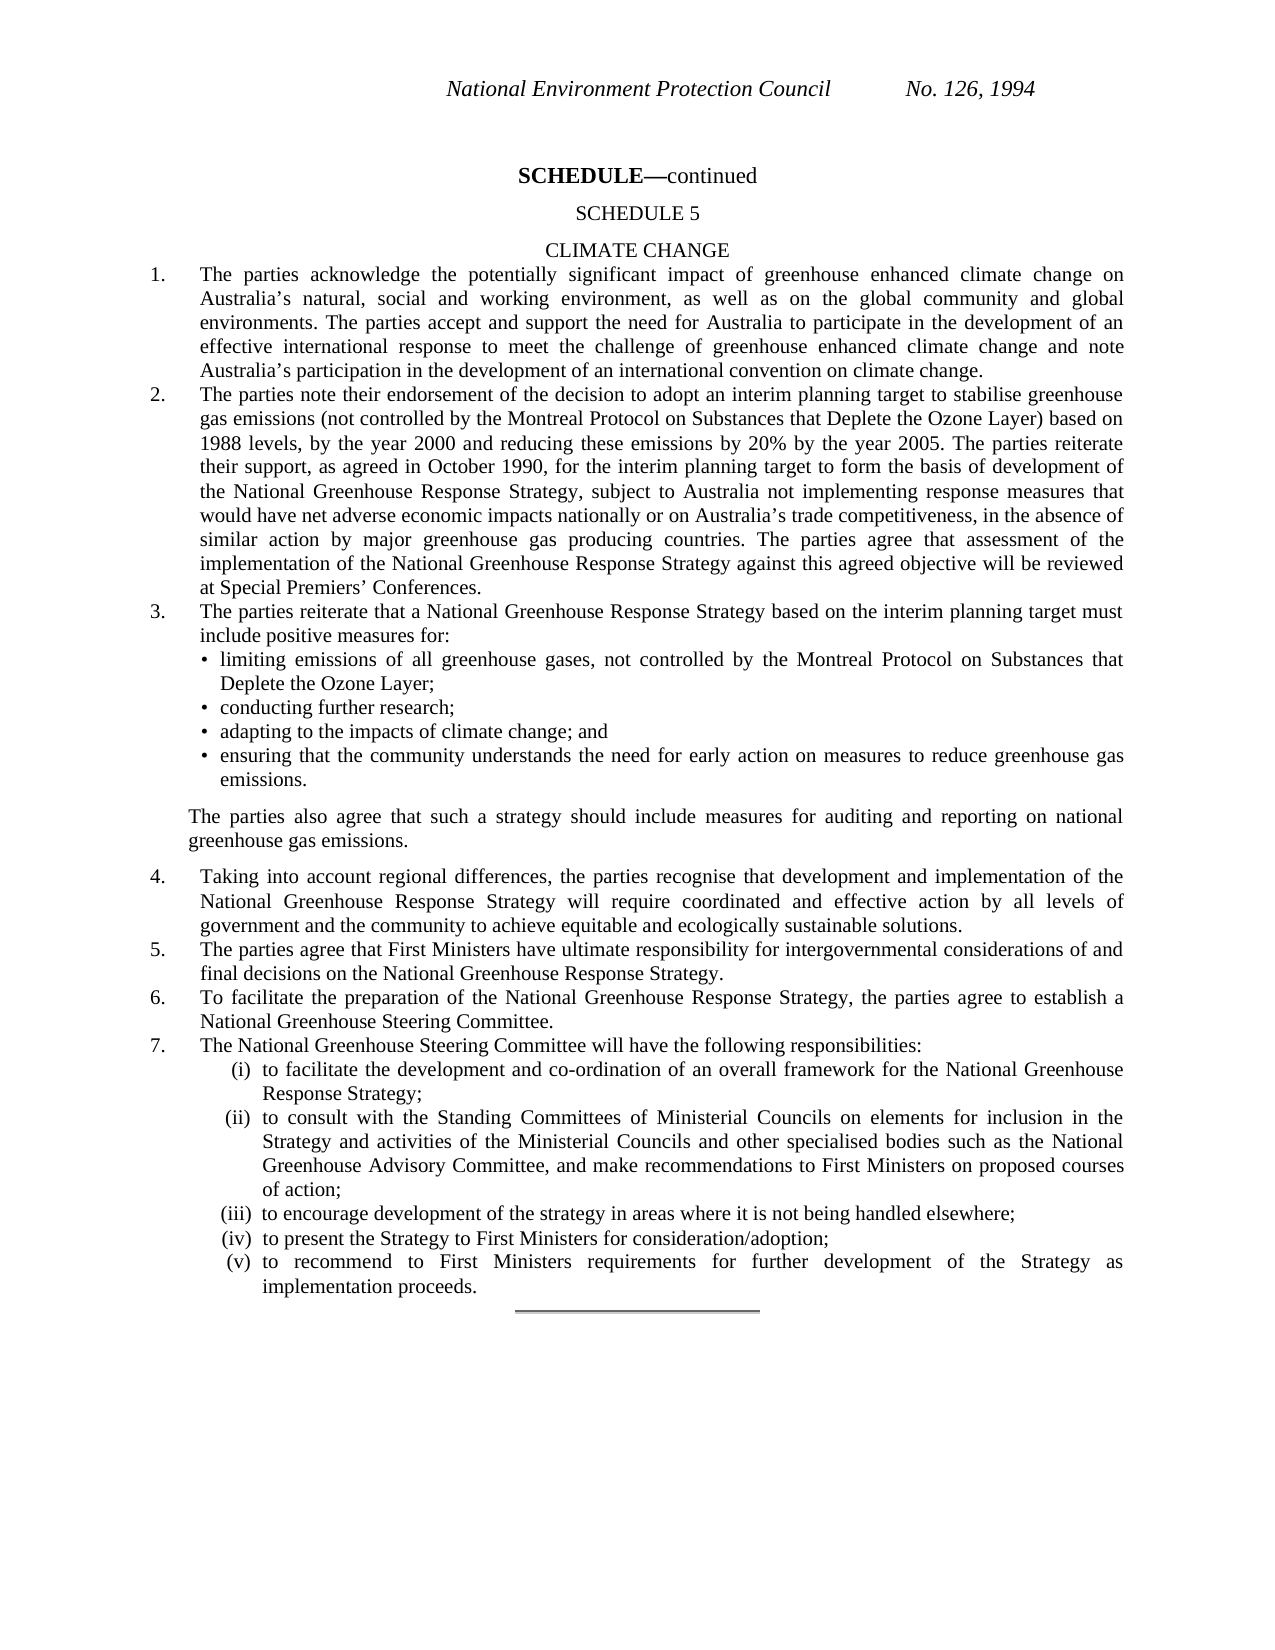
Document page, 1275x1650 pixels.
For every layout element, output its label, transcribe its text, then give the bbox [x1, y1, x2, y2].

text (ii) to consult with the Standing Committees of Ministerial Councils on elements for inclusion in the Strategy and activities of the Ministerial Councils and other specialised bodies such as the National Greenhouse Advisory Committee, and make recommendations to First Ministers on proposed courses of action; [225, 1105, 1125, 1201]
text 4. Taking into account regional differences, the parties recognise that development and implementation of the National Greenhouse Response Strategy will require coordinated and effective action by all levels of government and the community to achieve equitable and ecologically sustainable solutions. [150, 864, 1125, 937]
text (v) to recommend to First Ministers requirements for further development of the Strategy as implementation proceeds. [226, 1249, 1125, 1298]
text • conducting further research; [201, 695, 1125, 719]
text 3. The parties reiterate that a National Greenhouse Response Strategy based on the interim planning target must include positive measures for: [150, 599, 1125, 647]
text 2. The parties note their endorsement of the decision to adopt an interim planning target to stabilise greenhouse gas emissions (not controlled by the Montreal Protocol on Substances that Deplete the Ozone Layer) based on 1988 levels, by the year 2000 and reducing these emissions by 20% by the year 2005. The parties reiterate their support, as agreed in October 1990, for the interim planning target to form the basis of development of the National Greenhouse Response Strategy, subject to Australia not implementing response measures that would have net adverse economic impacts nationally or on Australia’s trade competitiveness, in the absence of similar action by major greenhouse gas producing countries. The parties agree that assessment of the implementation of the National Greenhouse Response Strategy against this agreed objective will be reviewed at Special Premiers’ Conferences. [150, 382, 1125, 599]
text (iv) to present the Strategy to First Ministers for consideration/adoption; [221, 1225, 1125, 1249]
text (i) to facilitate the development and co-ordination of an overall framework for the National Greenhouse Response Strategy; [231, 1057, 1125, 1105]
text The parties also agree that such a strategy should include measures for auditing and reporting on national greenhouse gas emissions. [188, 804, 1125, 852]
text • limiting emissions of all greenhouse gases, not controlled by the Montreal Protocol on Substances that Deplete the Ozone Layer; [201, 647, 1125, 695]
text 1. The parties acknowledge the potentially significant impact of greenhouse enhanced climate change on Australia’s natural, social and working environment, as well as on the global community and global environments. The parties accept and support the need for Australia to participate in the development of an effective international response to meet the challenge of greenhouse enhanced climate change and note Australia’s participation in the development of an international convention on climate change. [150, 262, 1125, 382]
text • ensuring that the community understands the need for early action on measures to reduce greenhouse gas emissions. [201, 743, 1125, 791]
text SCHEDULE—continued [150, 162, 1125, 189]
text 7. The National Greenhouse Steering Committee will have the following responsibilities: [150, 1033, 1125, 1057]
text 6. To facilitate the preparation of the National Greenhouse Response Strategy, the parties agree to establish a National Greenhouse Steering Committee. [150, 985, 1125, 1033]
text (iii) to encourage development of the strategy in areas where it is not being handled elsewhere; [220, 1201, 1125, 1225]
text 5. The parties agree that First Ministers have ultimate responsibility for intergovernmental considerations of and final decisions on the National Greenhouse Response Strategy. [150, 937, 1125, 985]
text CLIMATE CHANGE [150, 238, 1125, 262]
picture [515, 1310, 760, 1314]
text • adapting to the impacts of climate change; and [201, 719, 1125, 743]
text SCHEDULE 5 [150, 201, 1125, 225]
